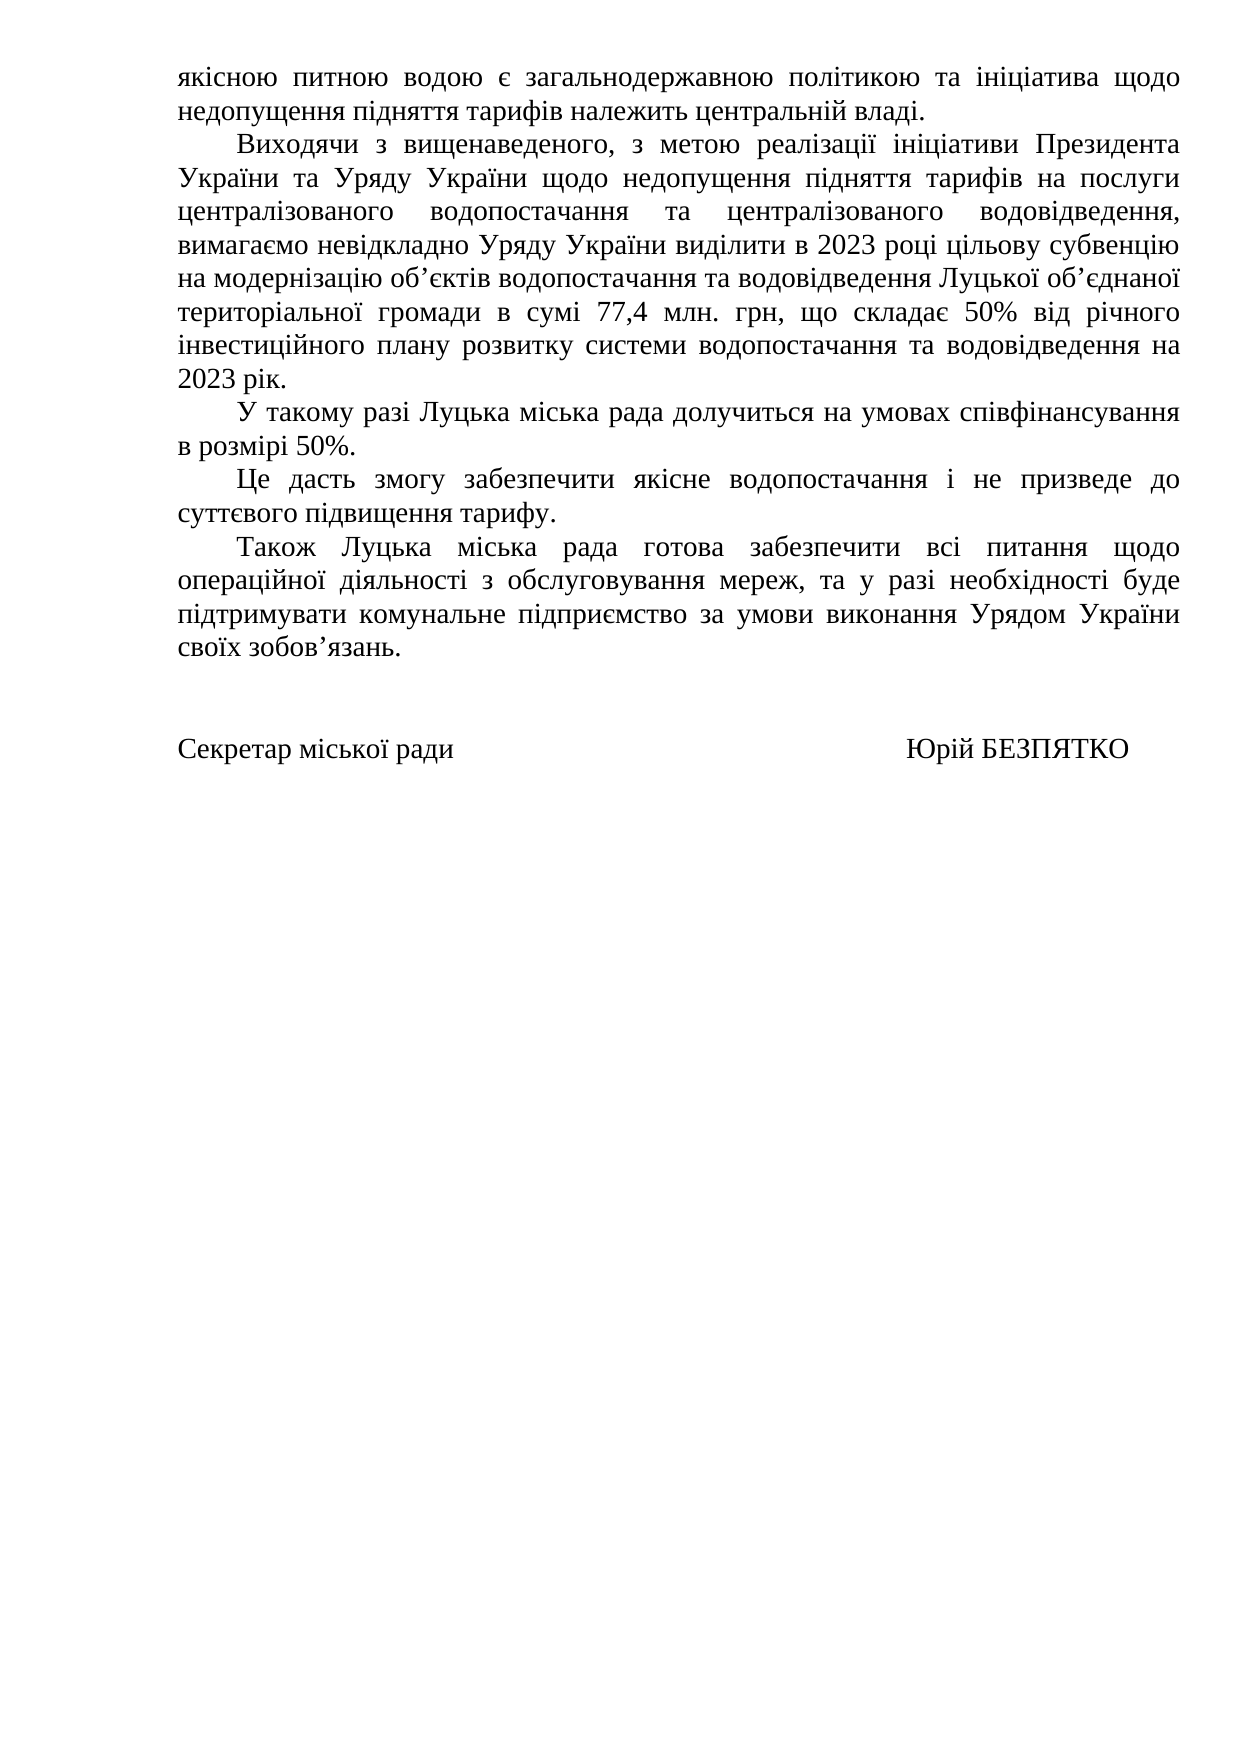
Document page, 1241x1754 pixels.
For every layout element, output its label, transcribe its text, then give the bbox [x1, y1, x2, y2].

text У такому разі Луцька міська рада долучиться на умовах співфінансування в розмірі 50%. [177, 394, 1181, 462]
text Це дасть змогу забезпечити якісне водопостачання і не призведе до суттєвого підвищення тарифу. [177, 462, 1181, 529]
text Також Луцька міська рада готова забезпечити всі питання щодо операційної діяльності з обслуговування мереж, та у разі необхідності буде підтримувати комунальне підприємство за умови виконання Урядом України своїх зобов’язань. [177, 529, 1181, 664]
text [177, 59, 1181, 126]
text Секретар міської ради Юрій БЕЗПЯТКО [177, 731, 1181, 764]
text Виходячи з вищенаведеного, з метою реалізації ініціативи Президента України та Уряду України щодо недопущення підняття тарифів на послуги централізованого водопостачання та централізованого водовідведення, вимагаємо невідкладно Уряду України виділити в 2023 році цільову субвенцію на модернізацію об’єктів водопостачання та водовідведення Луцької об’єднаної територіальної громади в сумі 77,4 млн. грн, що складає 50% від річного інвестиційного плану розвитку системи водопостачання та водовідведення на 2023 рік. [177, 126, 1181, 394]
